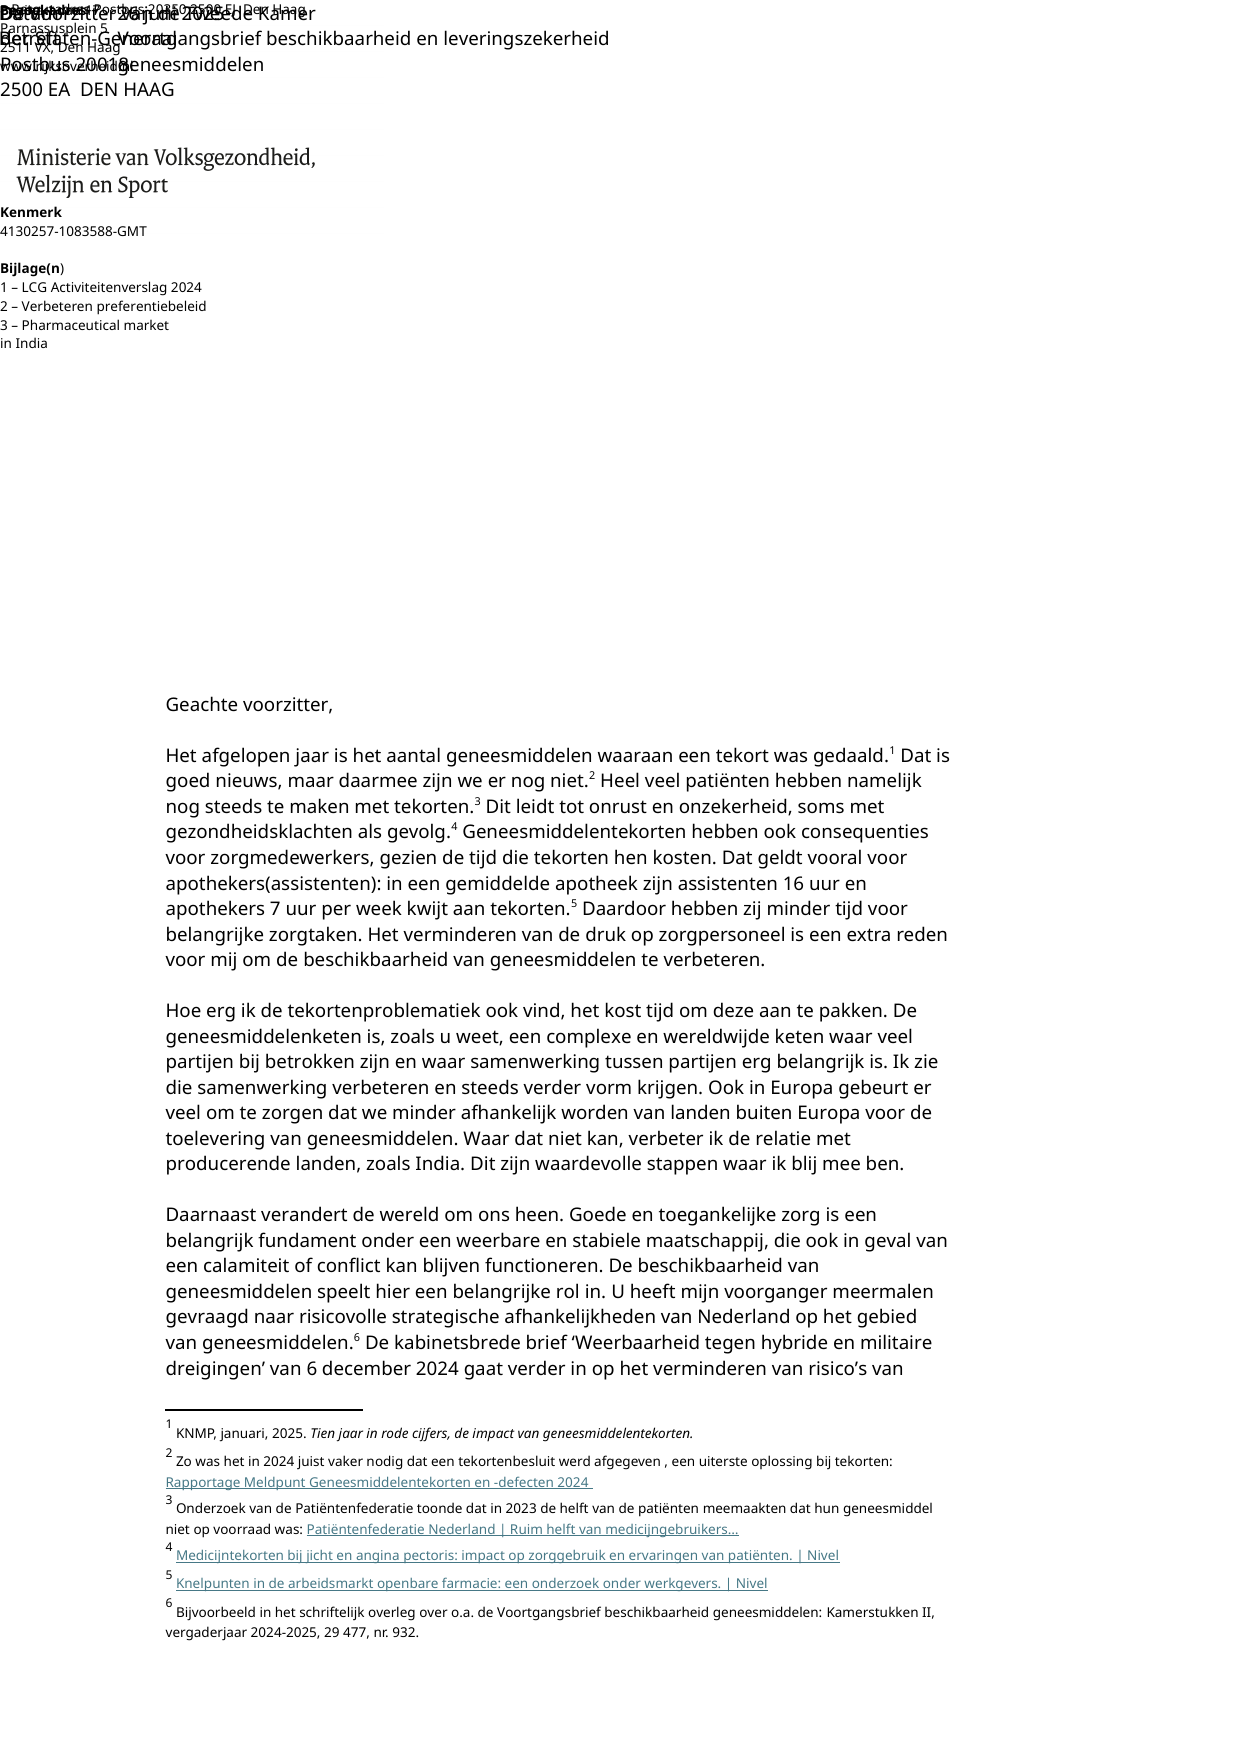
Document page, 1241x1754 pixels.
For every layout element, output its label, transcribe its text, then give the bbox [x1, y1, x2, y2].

text Hoe erg ik de tekortenproblematiek ook vind, het kost tijd om deze aan te pakken. De geneesmiddelenketen is, zoals u weet, een complexe en wereldwijde keten waar veel partijen bij betrokken zijn en waar samenwerking tussen partijen erg belangrijk is. Ik zie die samenwerking verbeteren en steeds verder vorm krijgen. Ook in Europa gebeurt er veel om te zorgen dat we minder afhankelijk worden van landen buiten Europa voor de toelevering van geneesmiddelen. Waar dat niet kan, verbeter ik de relatie met producerende landen, zoals India. Dit zijn waardevolle stappen waar ik blij mee ben. [165, 997, 951, 1176]
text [165, 1202, 951, 1380]
text Het afgelopen jaar is het aantal geneesmiddelen waaraan een tekort was gedaald. Dat is goed nieuws, maar daarmee zijn we er nog niet. Heel veel patiënten hebben namelijk nog steeds te maken met tekorten. Dit leidt tot onrust en onzekerheid, soms met gezondheidsklachten als gevolg. Geneesmiddelentekorten hebben ook consequenties voor zorgmedewerkers, gezien de tijd die tekorten hen kosten. Dat geldt vooral voor apothekers(assistenten): in een gemiddelde apotheek zijn assistenten 16 uur en apothekers 7 uur per week kwijt aan tekorten. Daardoor hebben zij minder tijd voor belangrijke zorgtaken. Het verminderen van de druk op zorgpersoneel is een extra reden voor mij om de beschikbaarheid van geneesmiddelen te verbeteren. [165, 742, 951, 972]
picture [0, 0, 384, 260]
picture [14, 62, 19, 70]
text Geachte voorzitter, [165, 691, 951, 717]
